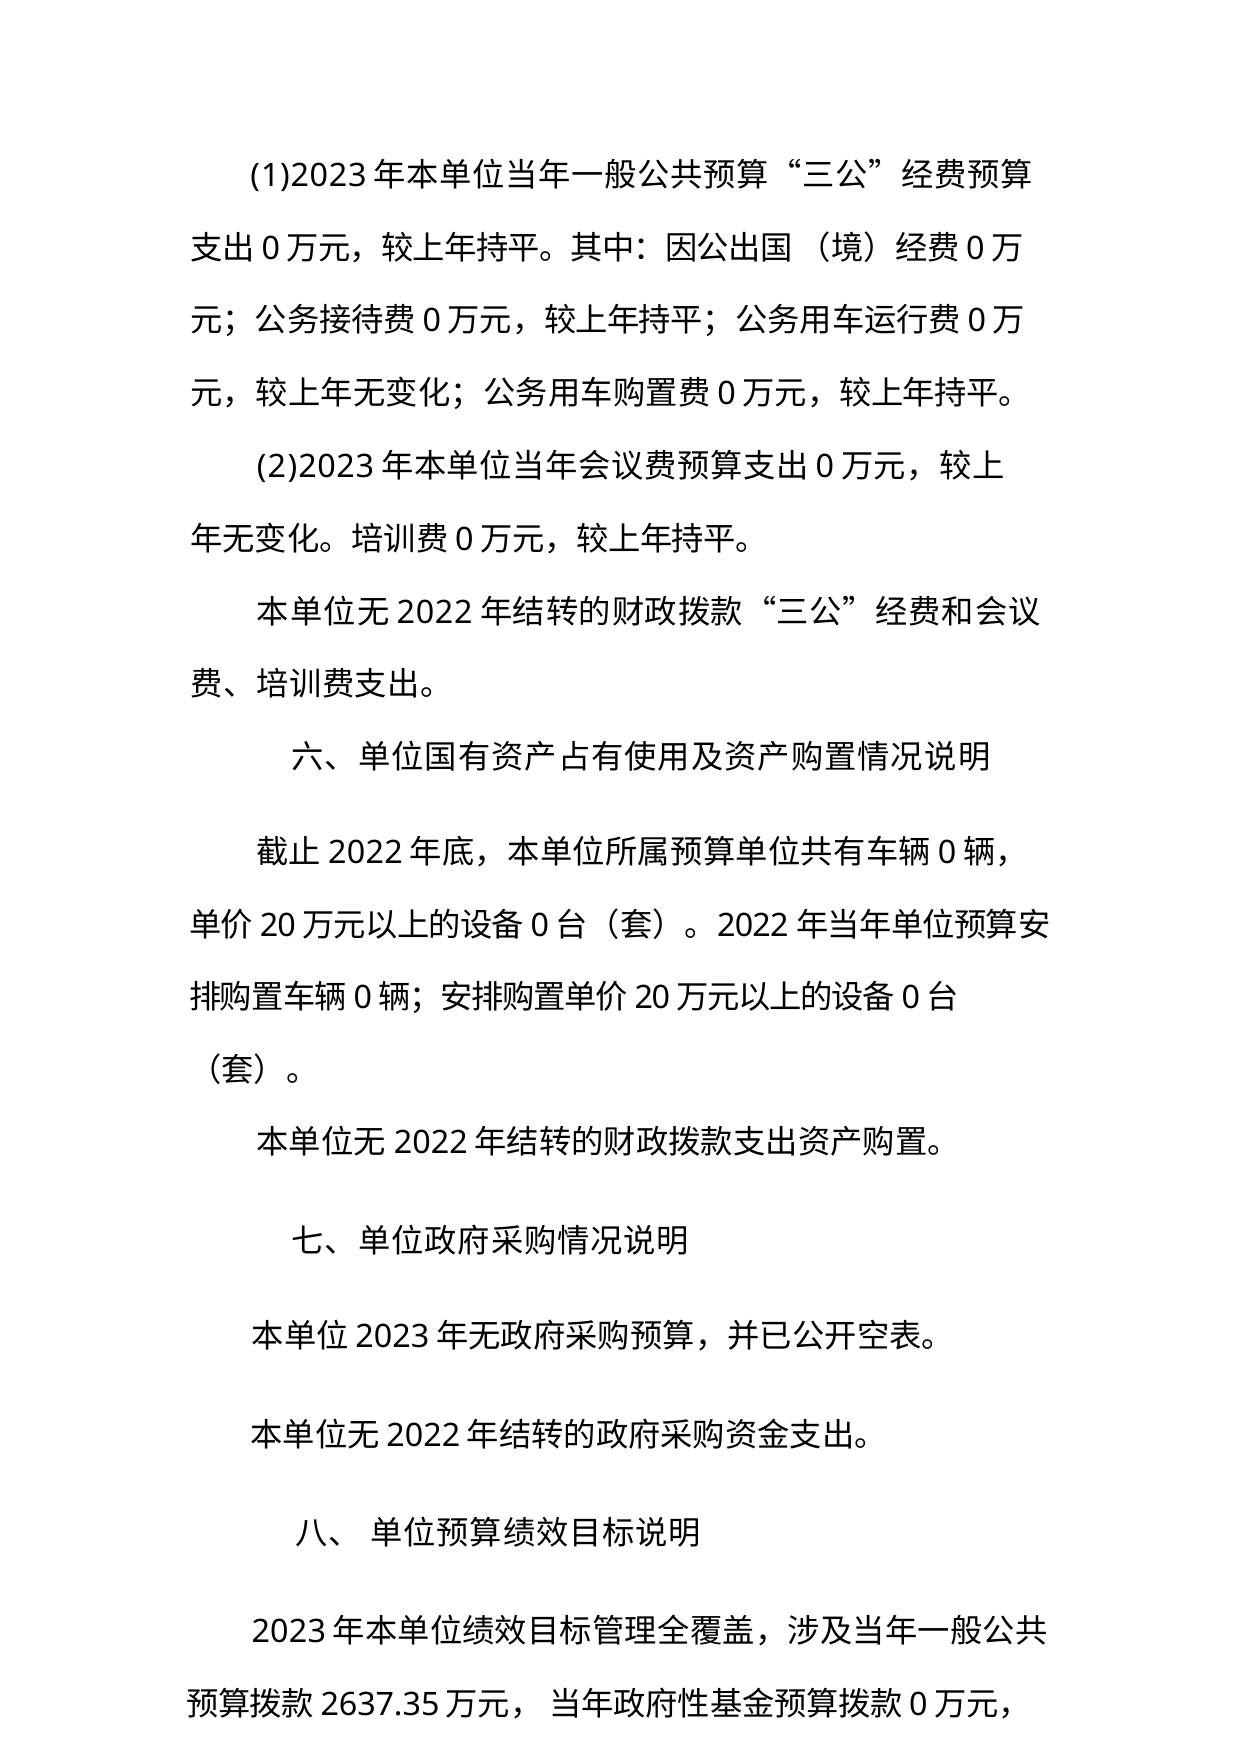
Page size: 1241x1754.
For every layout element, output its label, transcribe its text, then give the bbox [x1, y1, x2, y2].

list 单位预算绩效目标说明 [295, 1507, 1054, 1554]
text 七、单位政府采购情况说明 [256, 1214, 1054, 1261]
text (2)2023年本单位当年会议费预算支出0万元，较上 年无变化。培训费0万元，较上年持平。 [190, 440, 1042, 559]
text 本单位无 2022年结转的财政拨款支出资产购置。 [256, 1116, 1054, 1163]
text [186, 1605, 1054, 1725]
text 本单位无2022年结转的财政拨款“三公”经费和会议 费、培训费支出。 [191, 586, 1042, 705]
text 六、单位国有资产占有使用及资产购置情况说明 [257, 731, 1054, 777]
text 本单位无2022年结转的政府采购资金支出。 [250, 1408, 1054, 1455]
text 截止2022年底，本单位所属预算单位共有车辆0辆，单价 20万元以上的设备0台（套）。2022 年当年单位预算安排购置车辆0辆；安排购置单价20万元以上的设备0台（套）。 [189, 826, 1054, 1090]
text 本单位2023年无政府采购预算，并已公开空表。 [186, 1310, 1054, 1357]
text (1)2023年本单位当年一般公共预算“三公”经费预算支出0万元，较上年持平。其中：因公出国 （境）经费0万元；公务接待费0万元，较上年持平；公务用车运行费0万元，较上年无变化；公务用车购置费0万元，较上年持平。 [190, 149, 1042, 414]
